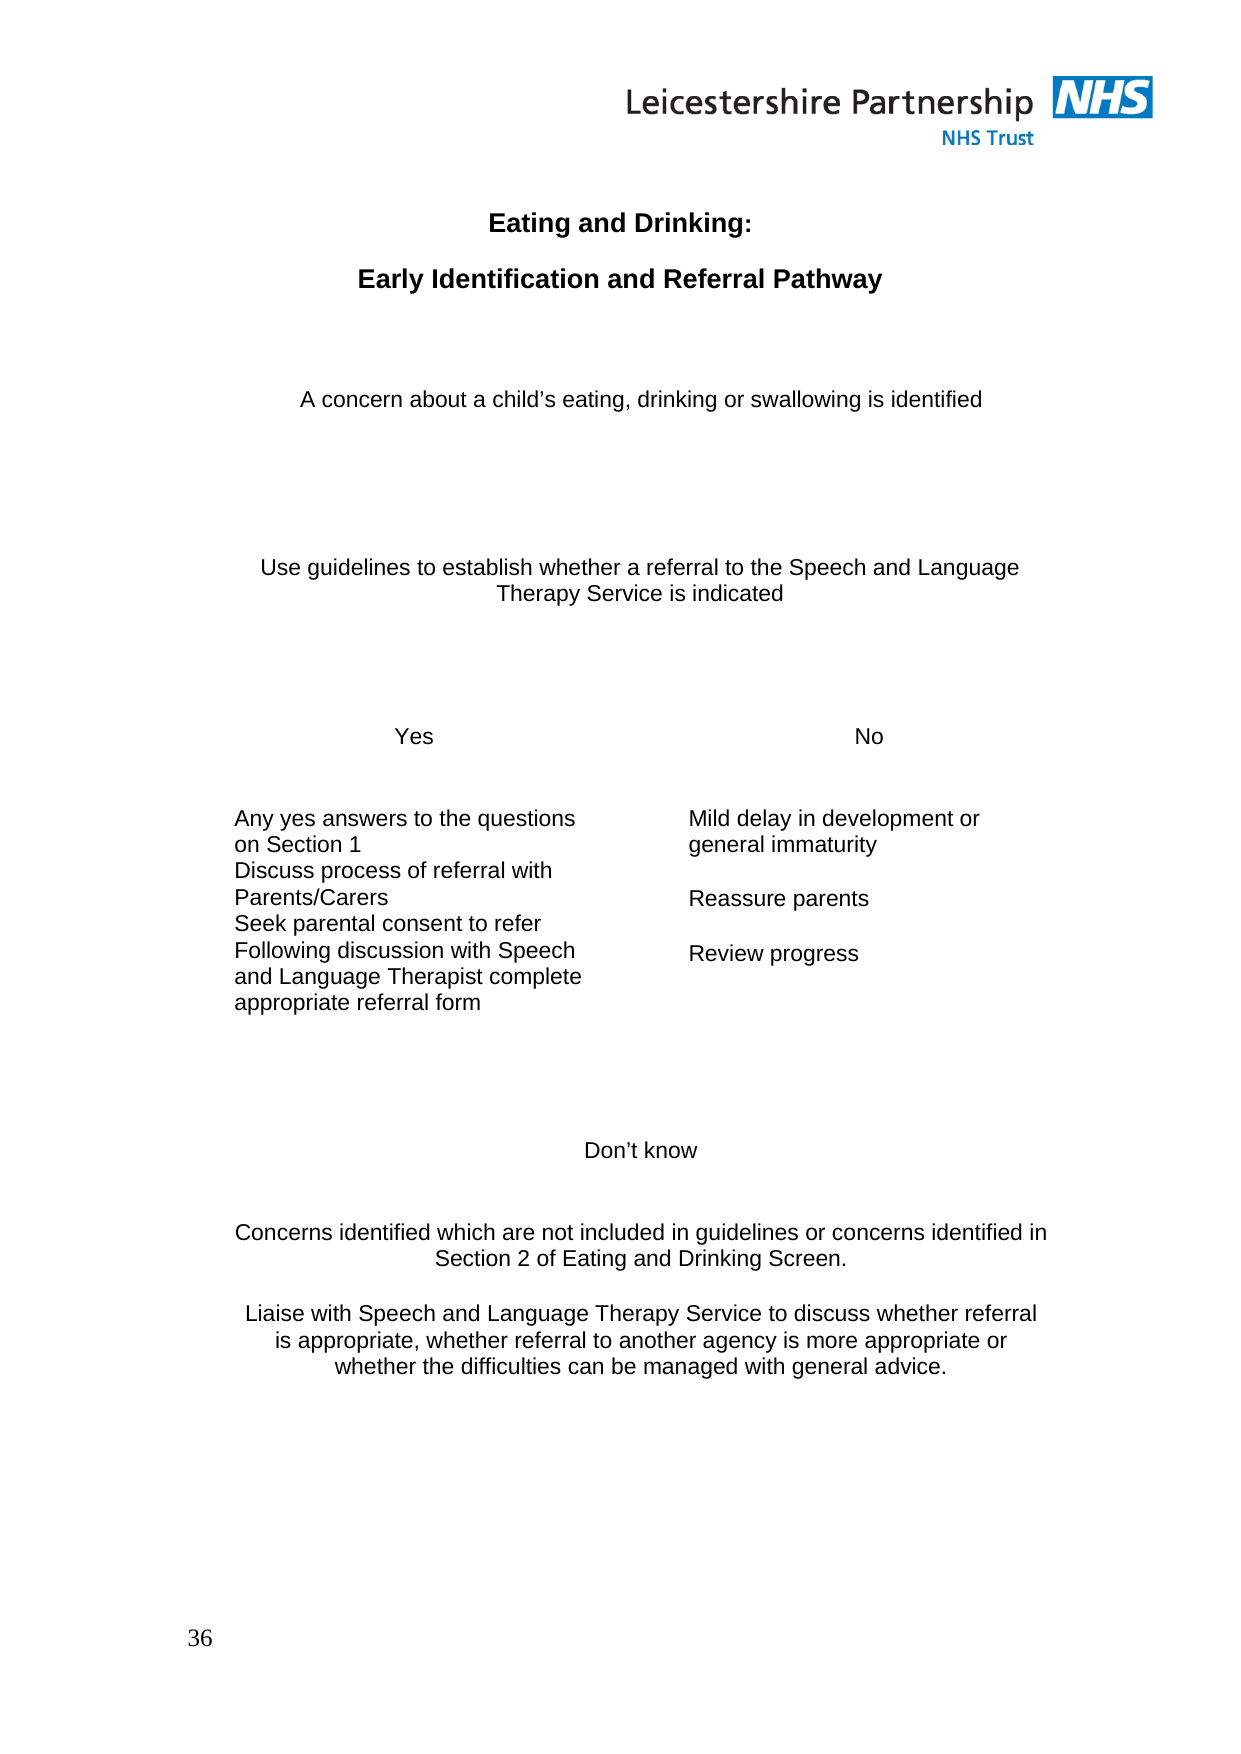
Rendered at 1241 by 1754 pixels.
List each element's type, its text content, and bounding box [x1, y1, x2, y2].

list Early Identification and Referral Pathway [187, 263, 1053, 295]
picture [627, 76, 1153, 145]
text Eating and Drinking: [187, 207, 1053, 238]
